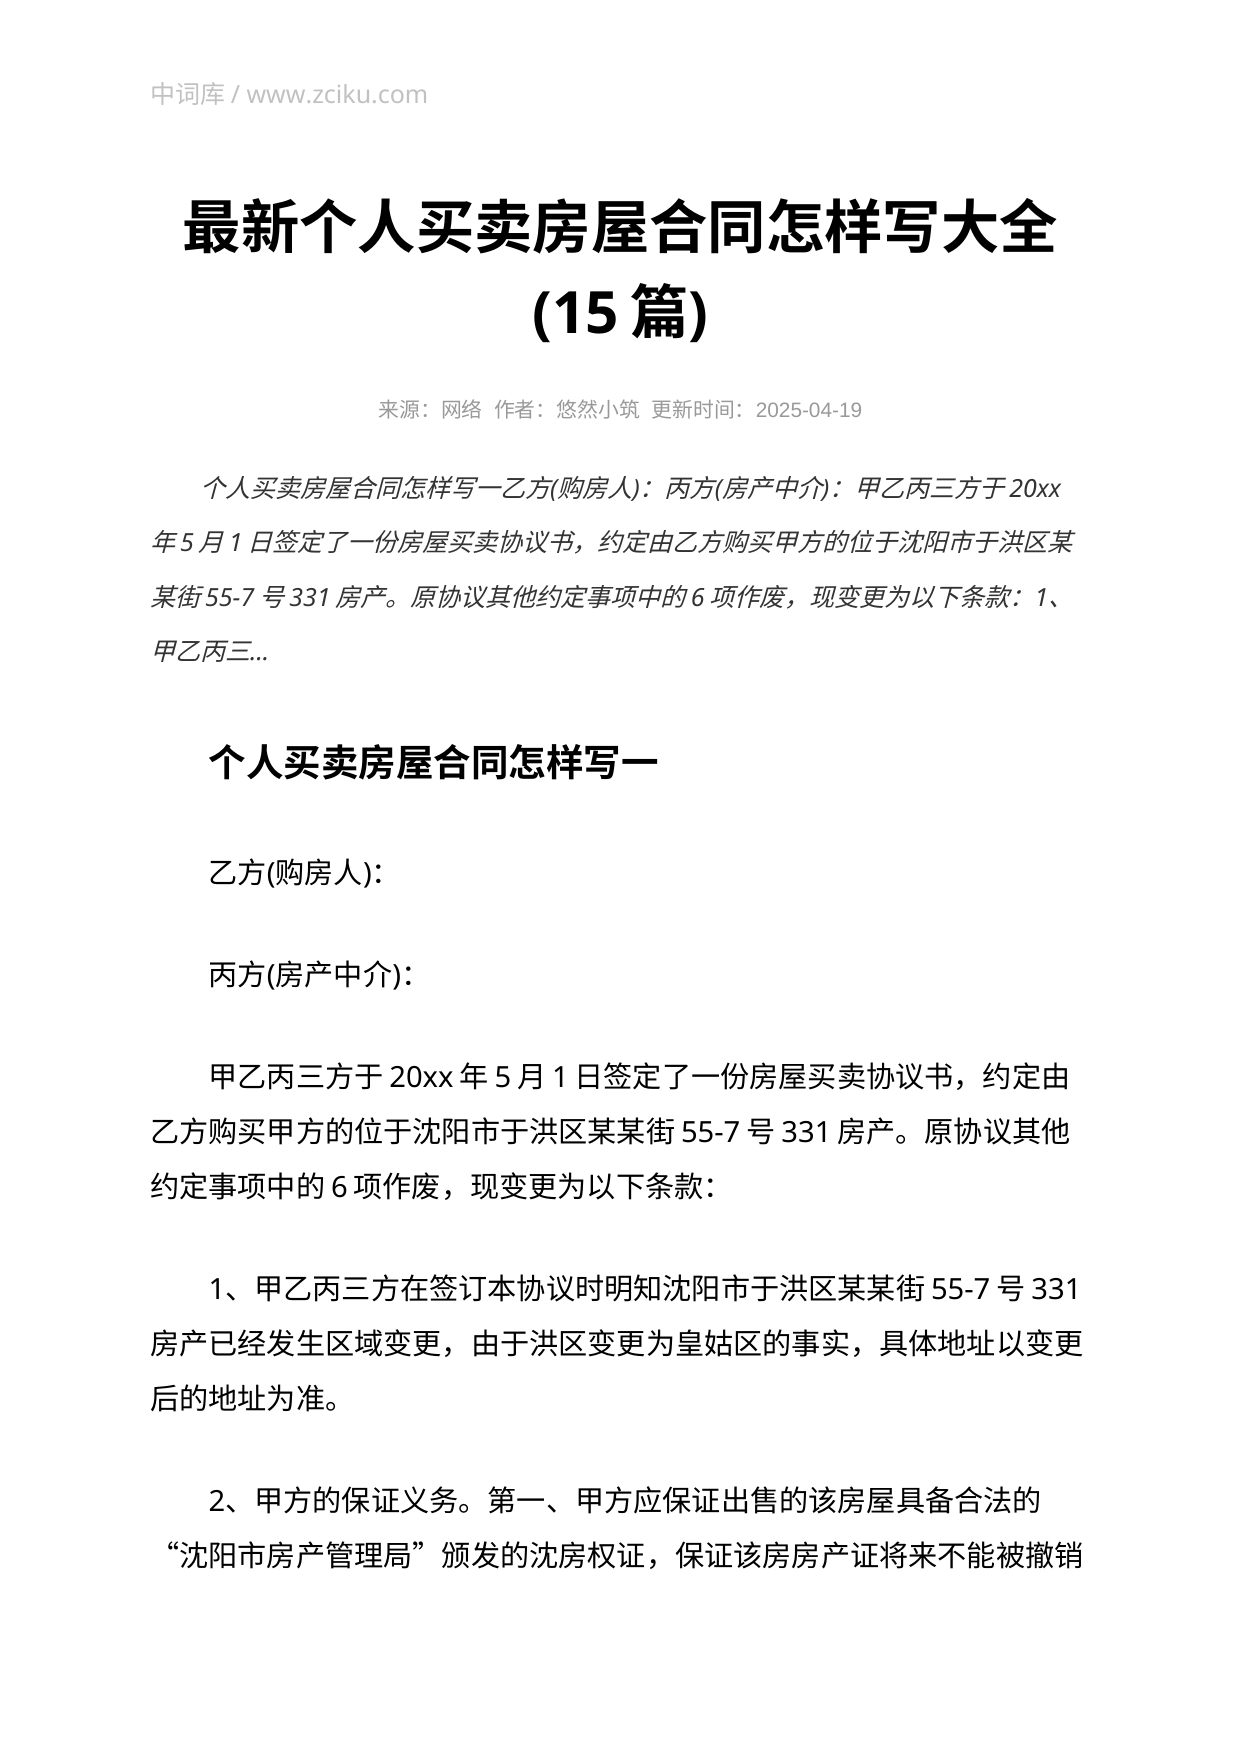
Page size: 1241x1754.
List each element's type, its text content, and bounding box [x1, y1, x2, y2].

subtitle 最新个人买卖房屋合同怎样写大全(15篇) [150, 181, 1090, 351]
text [150, 1478, 1090, 1575]
text 1、甲乙丙三方在签订本协议时明知沈阳市于洪区某某街55-7号331房产已经发生区域变更，由于洪区变更为皇姑区的事实，具体地址以变更后的地址为准。 [150, 1266, 1090, 1418]
text 来源：网络 作者：悠然小筑 更新时间：2025-04-19 [150, 397, 1090, 421]
text 乙方(购房人)： [150, 850, 1090, 892]
text 个人买卖房屋合同怎样写一 [150, 733, 1090, 787]
text 甲乙丙三方于20xx年5月1日签定了一份房屋买卖协议书，约定由乙方购买甲方的位于沈阳市于洪区某某街55-7号331房产。原协议其他约定事项中的6项作废，现变更为以下条款： [150, 1054, 1090, 1206]
text 丙方(房产中介)： [150, 952, 1090, 994]
text 个人买卖房屋合同怎样写一乙方(购房人)：丙方(房产中介)：甲乙丙三方于20xx年5月1日签定了一份房屋买卖协议书，约定由乙方购买甲方的位于沈阳市于洪区某某街55-7号331房产。原协议其他约定事项中的6项作废，现变更为以下条款：1、甲乙丙三... [150, 468, 1090, 668]
